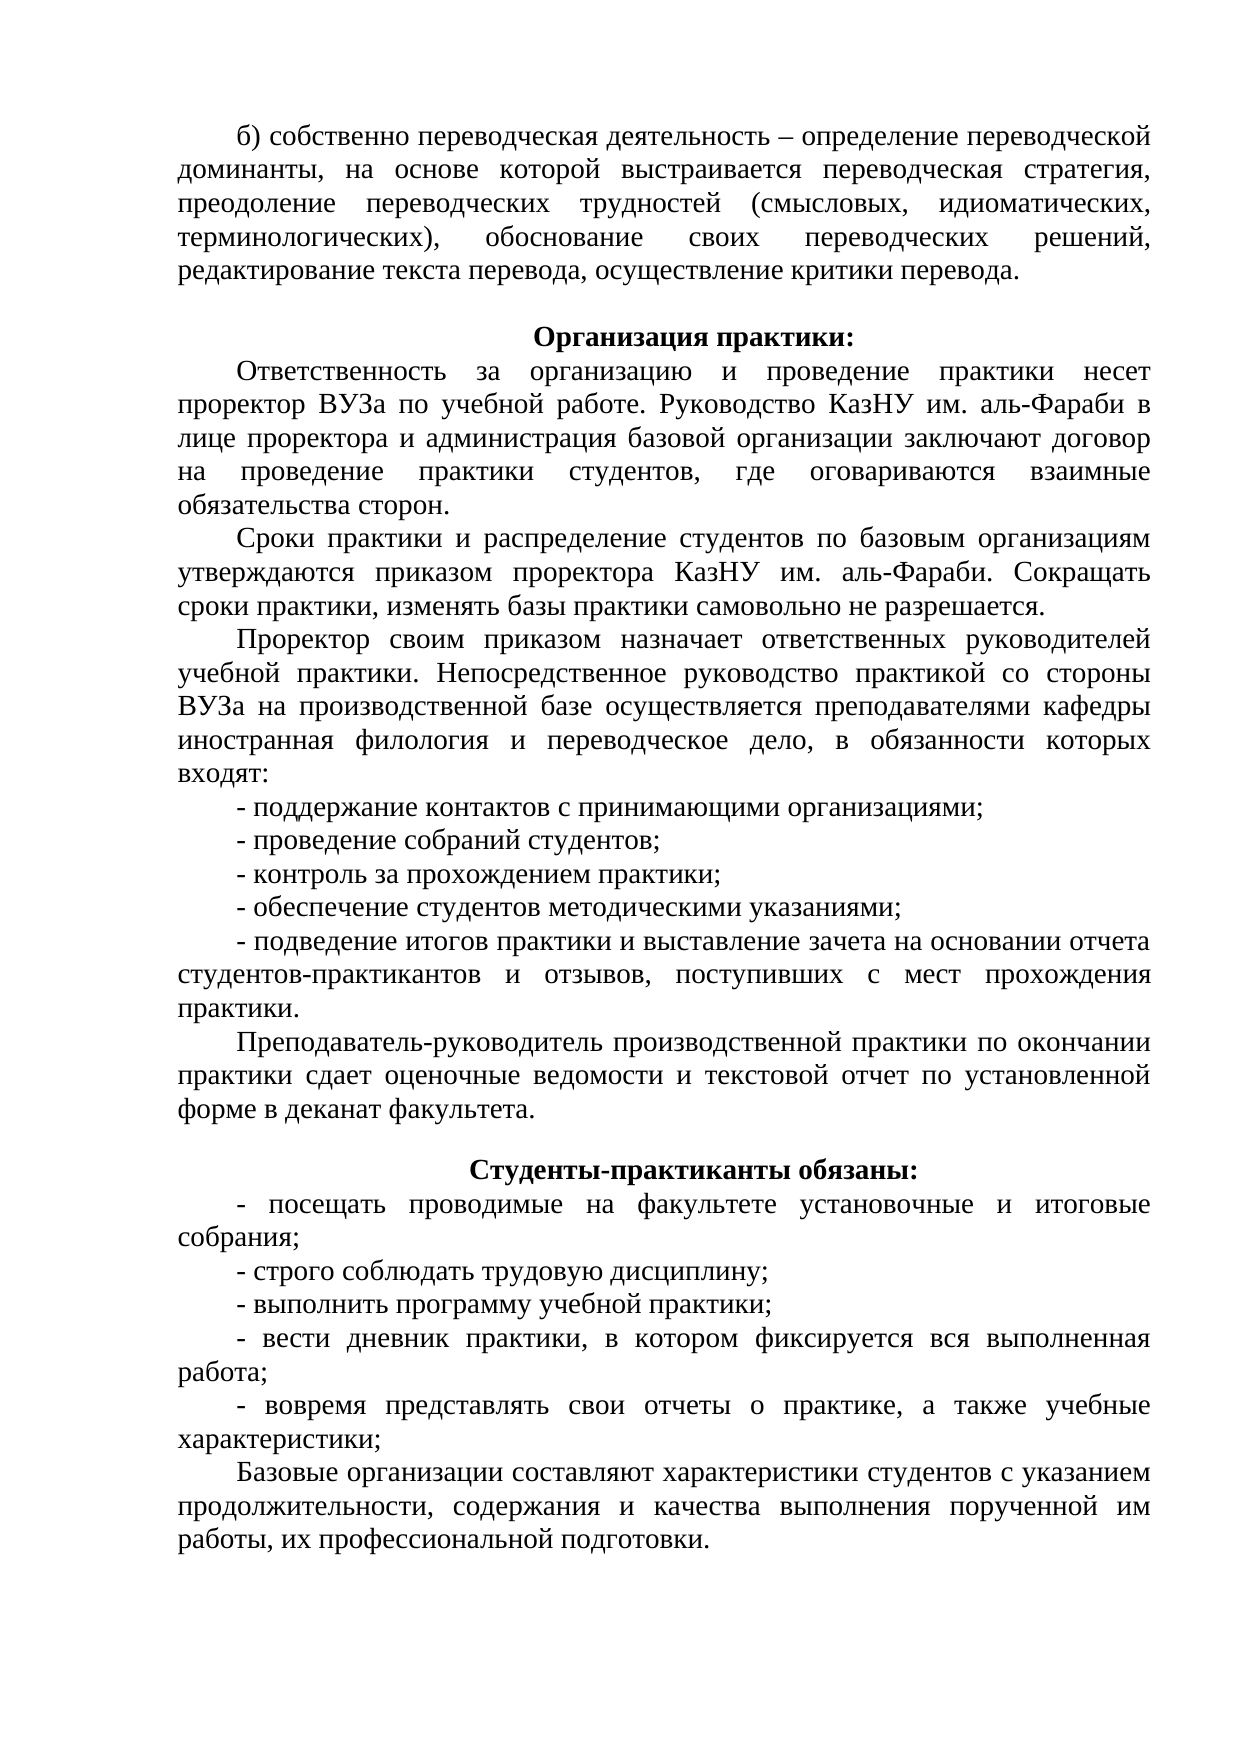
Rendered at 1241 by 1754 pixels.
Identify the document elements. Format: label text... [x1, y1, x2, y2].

list - поддержание контактов с принимающими организациями; [177, 789, 1152, 822]
list - вовремя представлять свои отчеты о практике, а также учебные характеристики; [177, 1387, 1152, 1454]
list - контроль за прохождением практики; [177, 856, 1152, 889]
list - выполнить программу учебной практики; [177, 1287, 1152, 1320]
list Организация практики: [177, 319, 1152, 353]
list - обеспечение студентов методическими указаниями; [177, 889, 1152, 923]
list - подведение итогов практики и выставление зачета на основании отчета студентов-практикантов и отзывов, поступивших с мест прохождения практики. [177, 923, 1152, 1024]
list Проректор своим приказом назначает ответственных руководителей учебной практики. Непосредственное руководство практикой со стороны ВУЗа на производственной базе осуществляется преподавателями кафедры иностранная филология и переводческое дело, в обязанности которых входят: [177, 621, 1152, 789]
text б) собственно переводческая деятельность – определение переводческой доминанты, на основе которой выстраивается переводческая стратегия, преодоление переводческих трудностей (смысловых, идиоматических, терминологических), обоснование своих переводческих решений, редактирование текста перевода, осуществление критики перевода. [177, 118, 1152, 286]
list - строго соблюдать трудовую дисциплину; [177, 1253, 1152, 1287]
list - вести дневник практики, в котором фиксируется вся выполненная работа; [177, 1320, 1152, 1387]
list Студенты-практиканты обязаны: [177, 1152, 1152, 1186]
list Сроки практики и распределение студентов по базовым организациям утверждаются приказом проректора КазНУ им. аль-Фараби. Сокращать сроки практики, изменять базы практики самовольно не разрешается. [177, 521, 1152, 621]
list Преподаватель-руководитель производственной практики по окончании практики сдает оценочные ведомости и текстовой отчет по установленной форме в деканат факультета. [177, 1024, 1152, 1124]
list Базовые организации составляют характеристики студентов с указанием продолжительности, содержания и качества выполнения порученной им работы, их профессиональной подготовки. [177, 1454, 1152, 1555]
list Ответственность за организацию и проведение практики несет проректор ВУЗа по учебной работе. Руководство КазНУ им. аль-Фараби в лице проректора и администрация базовой организации заключают договор на проведение практики студентов, где оговариваются взаимные обязательства сторон. [177, 353, 1152, 521]
list - посещать проводимые на факультете установочные и итоговые собрания; [177, 1186, 1152, 1253]
list - проведение собраний студентов; [177, 822, 1152, 856]
